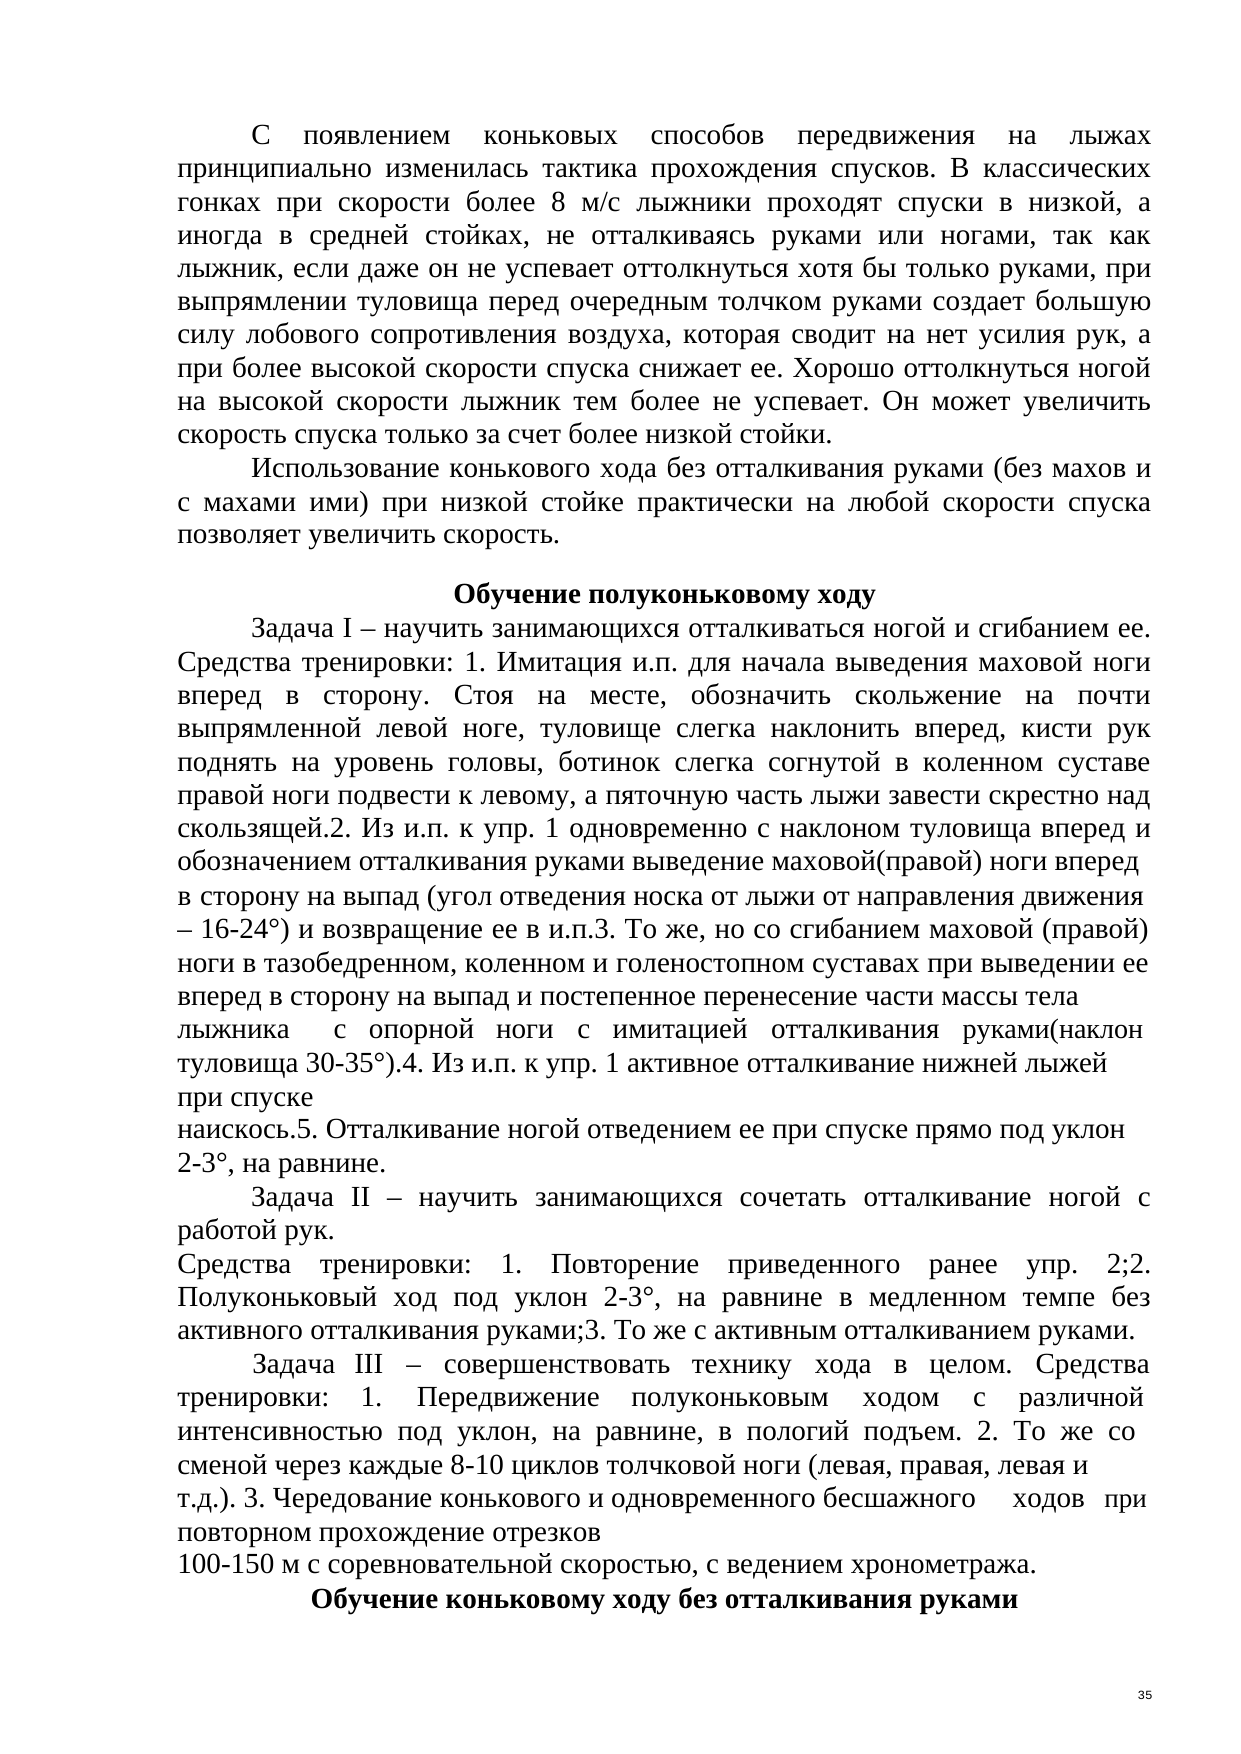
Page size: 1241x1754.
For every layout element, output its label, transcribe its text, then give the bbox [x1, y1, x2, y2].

text интенсивностью под уклон, на равнине, в пологий подъем. 2. То же со [177, 1413, 1152, 1447]
text наискось.5. Отталкивание ногой отведением ее при спуске прямо под уклон [177, 1112, 1152, 1145]
text Задача I – научить занимающихся отталкиваться ногой и сгибанием ее. Средства тренировки: 1. Имитация и.п. для начала выведения маховой ноги вперед в сторону. Стоя на месте, обозначить скольжение на почти выпрямленной левой ноге, туловище слегка наклонить вперед, кисти рук поднять на уровень головы, ботинок слегка согнутой в коленном суставе правой ноги подвести к левому, а пяточную часть лыжи завести скрестно над скользящей.2. Из и.п. к упр. 1 одновременно с наклоном туловища вперед и обозначением отталкивания руками выведение маховой(правой) ноги вперед [177, 611, 1152, 877]
list сторону на выпад (угол отведения носка от лыжи от направления движения [177, 878, 1152, 911]
text тренировки: 1. Передвижение полуконьковым ходом с различной [177, 1379, 1152, 1413]
list появлением коньковых способов передвижения на лыжах принципиально изменилась тактика прохождения спусков. В классических гонках при скорости более 8 м/с лыжники проходят спуски в низкой, а иногда в средней стойках, не отталкиваясь руками или ногами, так как лыжник, если даже он не успевает оттолкнуться хотя бы только руками, при выпрямлении туловища перед очередным толчком руками создает большую силу лобового сопротивления воздуха, которая сводит на нет усилия рук, а при более высокой скорости спуска снижает ее. Хорошо оттолкнуться ногой на высокой скорости лыжник тем более не успевает. Он может увеличить скорость спуска только за счет более низкой стойки. [177, 118, 1152, 450]
text сменой через каждые 8-10 циклов толчковой ноги (левая, правая, левая и [177, 1447, 1152, 1480]
text Задача III – совершенствовать технику хода в целом. Средства [252, 1346, 1152, 1379]
text Средства тренировки: 1. Повторение приведенного ранее упр. 2;2. Полуконьковый ход под уклон 2-3°, на равнине в медленном темпе без активного отталкивания руками;3. То же с активным отталкиванием руками. [177, 1247, 1152, 1346]
text 2-3°, на равнине. [177, 1145, 1152, 1179]
text Задача II – научить занимающихся сочетать отталкивание ногой с работой рук. [177, 1180, 1152, 1245]
text при спуске [177, 1079, 1152, 1112]
text Обучение коньковому ходу без отталкивания руками [310, 1581, 1152, 1614]
text туловища 30-35°).4. Из и.п. к упр. 1 активное отталкивание нижней лыжей [177, 1045, 1152, 1079]
text Обучение полуконьковому ходу [150, 576, 1179, 610]
text – 16-24°) и возвращение ее в и.п.3. То же, но со сгибанием маховой (правой) ноги в тазобедренном, коленном и голеностопном суставах при выведении ее вперед в сторону на выпад и постепенное перенесение части массы тела [177, 912, 1150, 1011]
text лыжника с опорной ноги с имитацией отталкивания руками(наклон [177, 1012, 1152, 1045]
text 100-150 м с соревновательной скоростью, с ведением хронометража. [177, 1547, 1152, 1581]
text Использование конькового хода без отталкивания руками (без махов и с махами ими) при низкой стойке практически на любой скорости спуска позволяет увеличить скорость. [177, 451, 1152, 550]
text повторном прохождение отрезков [177, 1514, 1152, 1547]
text т.д.). 3. Чередование конькового и одновременного бесшажного ходов при [177, 1480, 1152, 1514]
